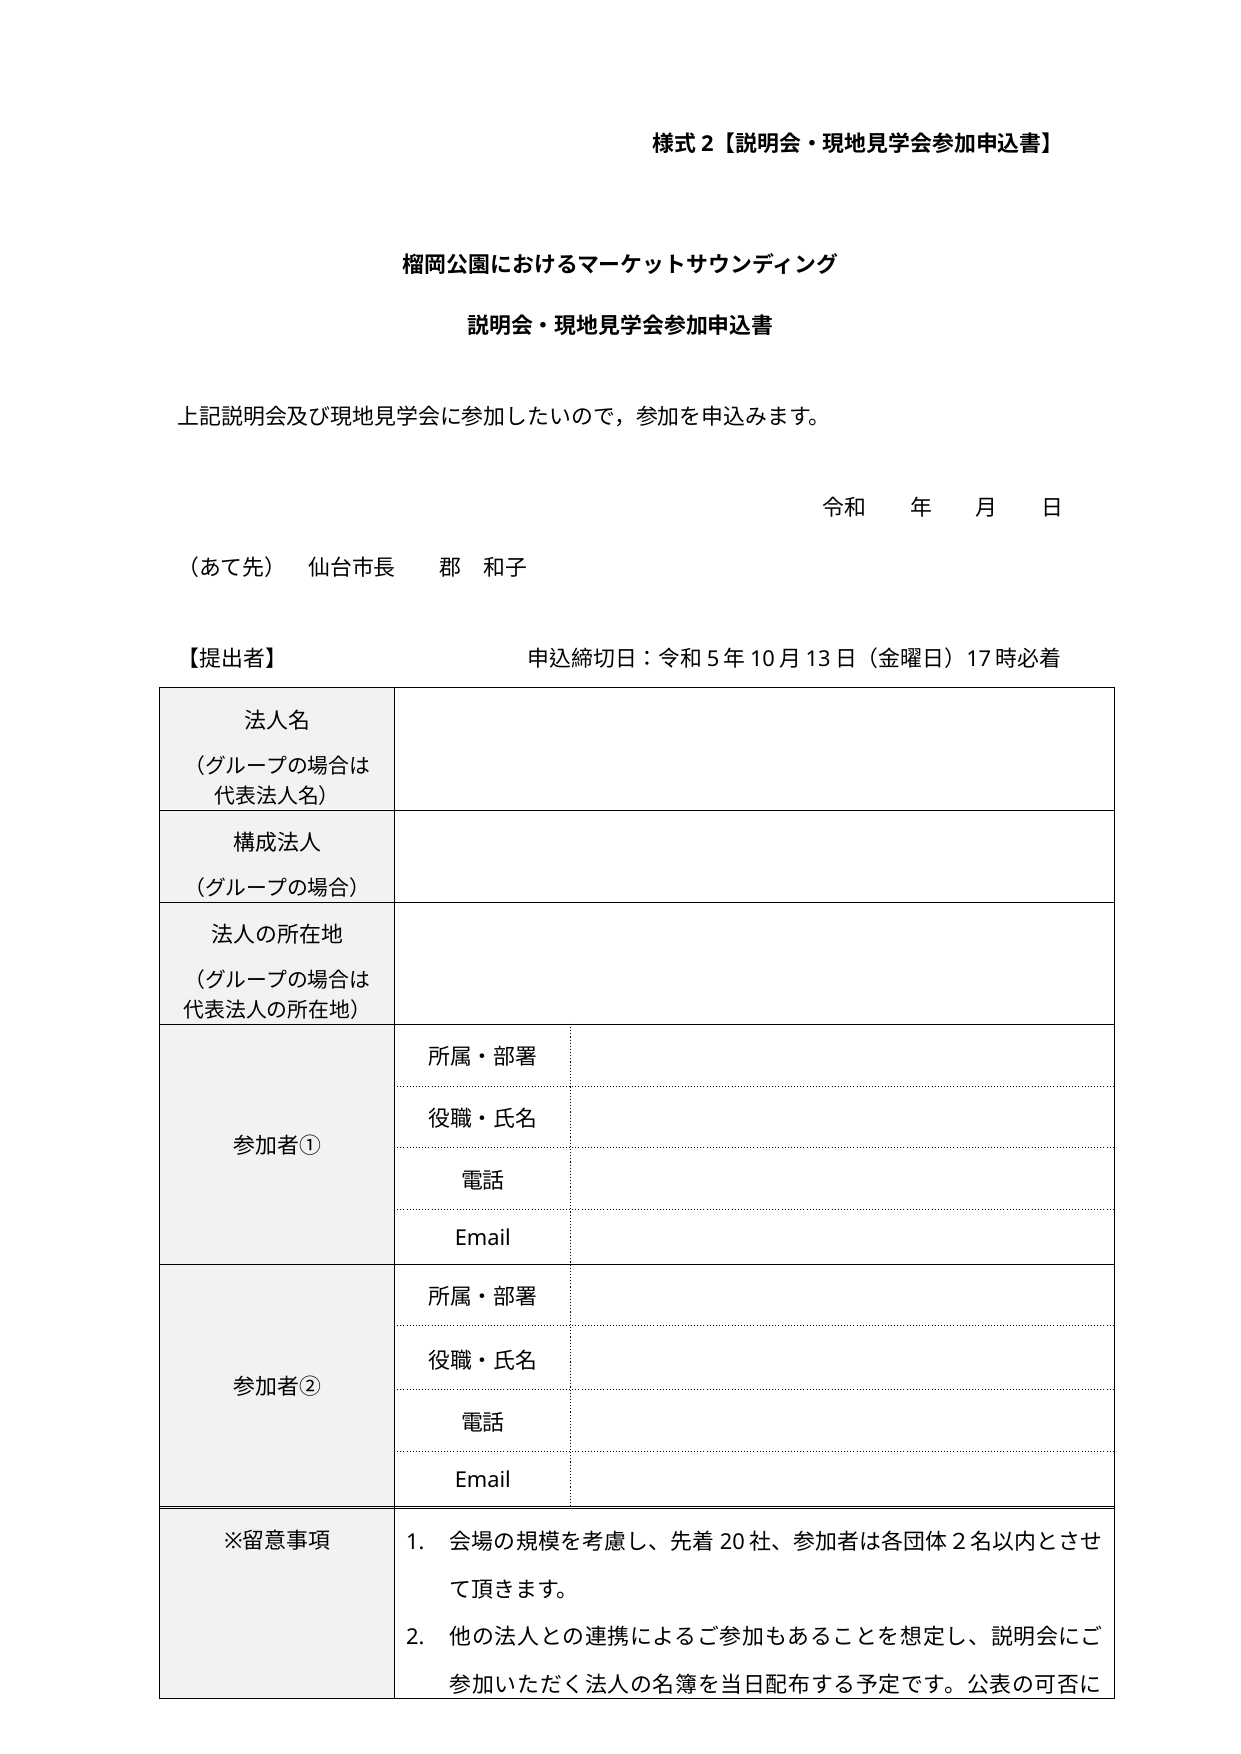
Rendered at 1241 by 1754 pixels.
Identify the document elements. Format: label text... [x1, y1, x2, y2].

table_cell 法人の所在地 （グループの場合は 代表法人の所在地） [160, 903, 394, 1024]
table_header 法人名 （グループの場合は 代表法人名） [160, 688, 394, 809]
table_cell [395, 811, 1114, 902]
text 【提出者】 申込締切日：令和5年10月13日（金曜日）17時必着 [177, 627, 1063, 687]
table_cell [571, 1389, 1114, 1451]
text 令和 年 月 日 [177, 475, 1063, 536]
table_cell [571, 1147, 1114, 1209]
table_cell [395, 1509, 1114, 1698]
table_cell [571, 1325, 1114, 1389]
table_cell 役職・氏名 [395, 1325, 571, 1389]
table_header [395, 688, 1114, 809]
table_cell [571, 1086, 1114, 1147]
table_cell [395, 903, 1114, 1024]
table_cell 所属・部署 [395, 1265, 571, 1325]
text 様式2【説明会・現地見学会参加申込書】 [177, 111, 1063, 172]
table_cell Email [395, 1451, 571, 1506]
text 榴岡公園におけるマーケットサウンディング [177, 233, 1063, 293]
table_cell 電話 [395, 1147, 571, 1209]
table_cell [571, 1209, 1114, 1264]
table_cell 所属・部署 [395, 1025, 571, 1086]
table_cell 参加者② [160, 1265, 394, 1506]
table_cell 役職・氏名 [395, 1086, 571, 1147]
table_cell 構成法人 （グループの場合） [160, 811, 394, 902]
table_cell [571, 1451, 1114, 1506]
table_cell 電話 [395, 1389, 571, 1451]
text 上記説明会及び現地見学会に参加したいので，参加を申込みます。 [177, 384, 1063, 445]
table_cell 参加者① [160, 1025, 394, 1264]
table_cell Email [395, 1209, 571, 1264]
table_cell [571, 1025, 1114, 1086]
text （あて先） 仙台市長 郡 和子 [177, 536, 1063, 596]
table_cell ※留意事項 [160, 1509, 394, 1698]
text 説明会・現地見学会参加申込書 [177, 293, 1063, 354]
table_cell [571, 1265, 1114, 1325]
